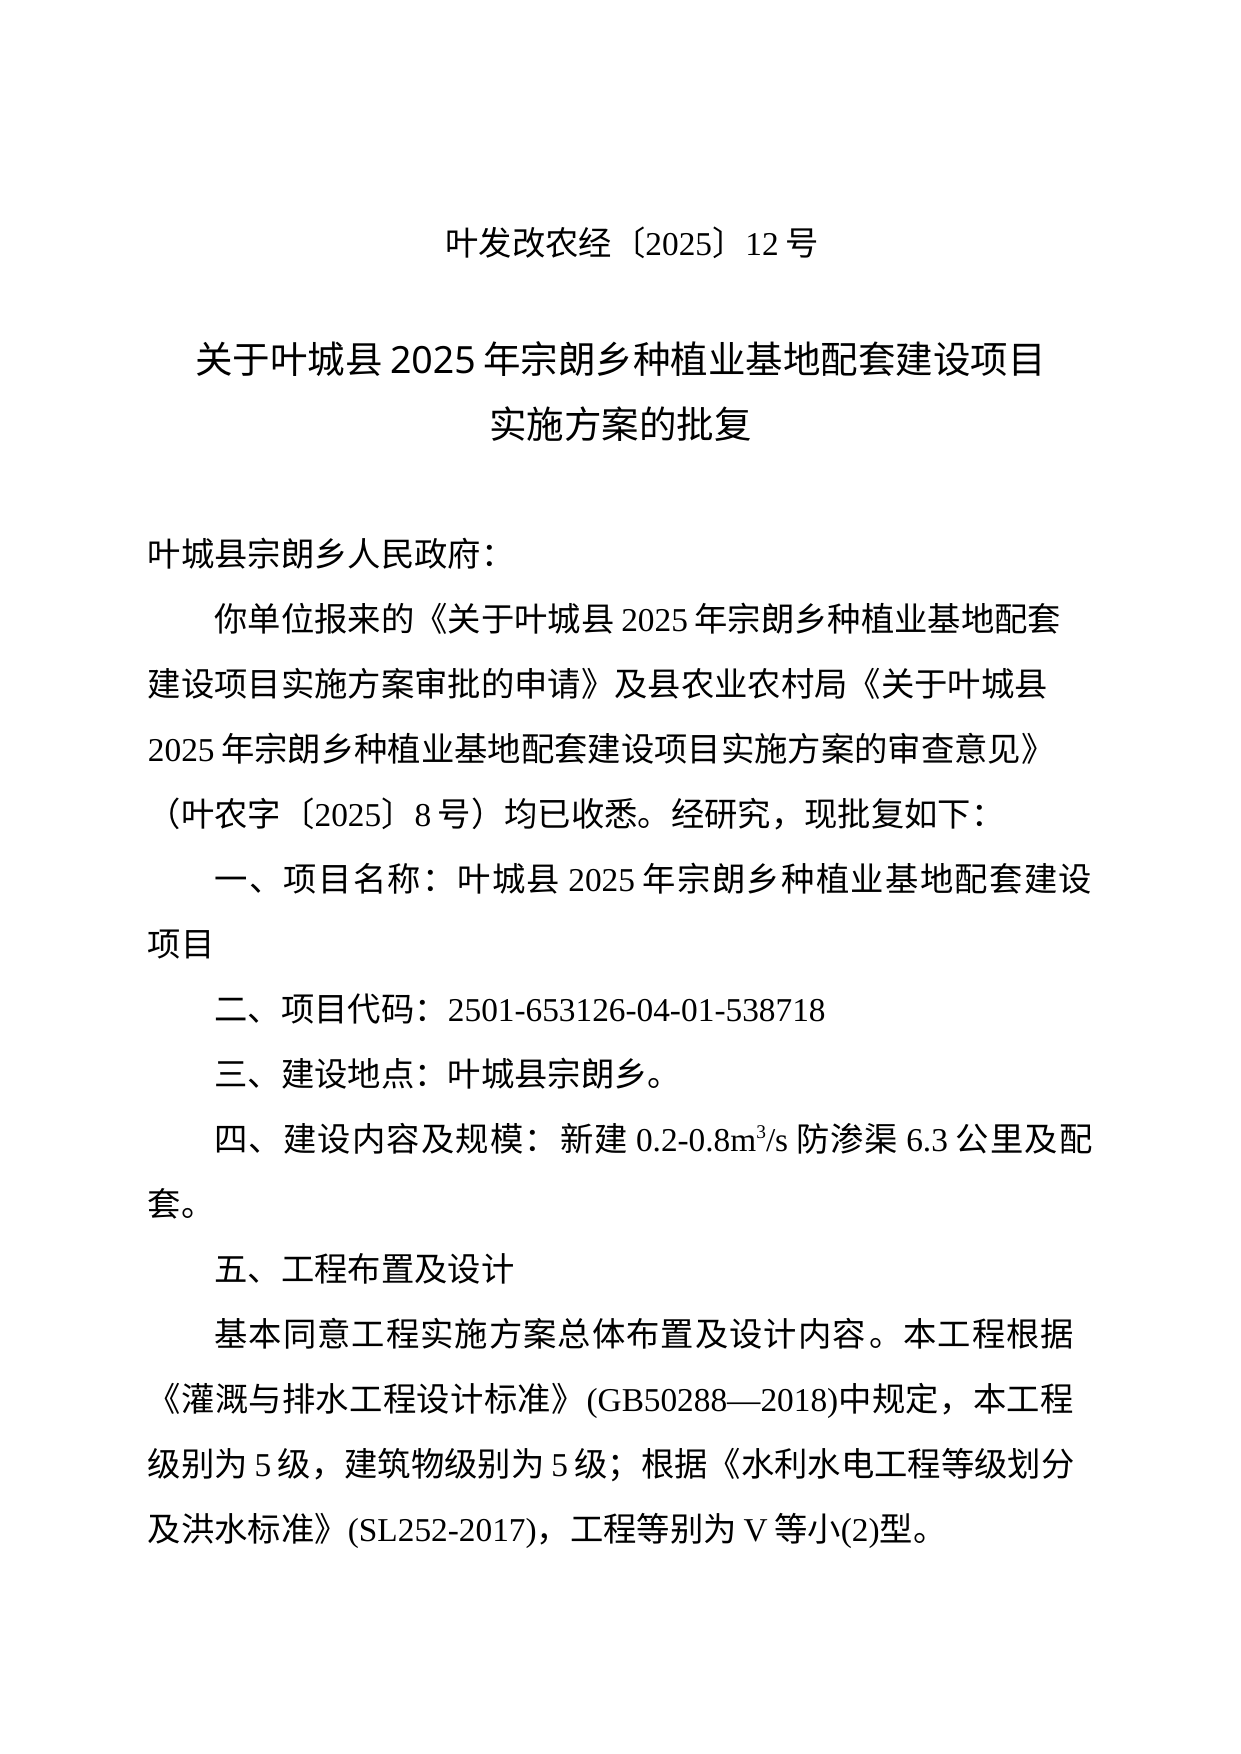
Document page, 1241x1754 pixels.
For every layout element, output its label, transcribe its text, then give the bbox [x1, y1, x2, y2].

text 你单位报来的《关于叶城县2025年宗朗乡种植业基地配套建设项目实施方案审批的申请》及县农业农村局《关于叶城县2025年宗朗乡种植业基地配套建设项目实施方案的审查意见》（叶农字〔2025〕8号）均已收悉。经研究，现批复如下： [148, 584, 1093, 844]
text 四、建设内容及规模：新建0.2-0.8m3/s防渗渠6.3公里及配套。 [148, 1104, 1093, 1234]
text 五、工程布置及设计 [148, 1234, 1093, 1299]
text 关于叶城县2025年宗朗乡种植业基地配套建设项目 [148, 324, 1093, 389]
text 叶发改农经〔2025〕12号 [148, 162, 1093, 292]
text 实施方案的批复 [148, 389, 1093, 454]
text 二、项目代码：2501-653126-04-01-538718 [148, 974, 1093, 1039]
text 基本同意工程实施方案总体布置及设计内容。本工程根据《灌溉与排水工程设计标准》(GB50288—2018)中规定，本工程级别为5级，建筑物级别为5级；根据《水利水电工程等级划分及洪水标准》(SL252-2017)，工程等别为V等小(2)型。 [148, 1299, 1074, 1559]
text 一、项目名称：叶城县2025年宗朗乡种植业基地配套建设项目 [148, 844, 1093, 974]
text 叶城县宗朗乡人民政府： [148, 519, 1093, 584]
text 三、建设地点：叶城县宗朗乡。 [148, 1039, 1093, 1104]
